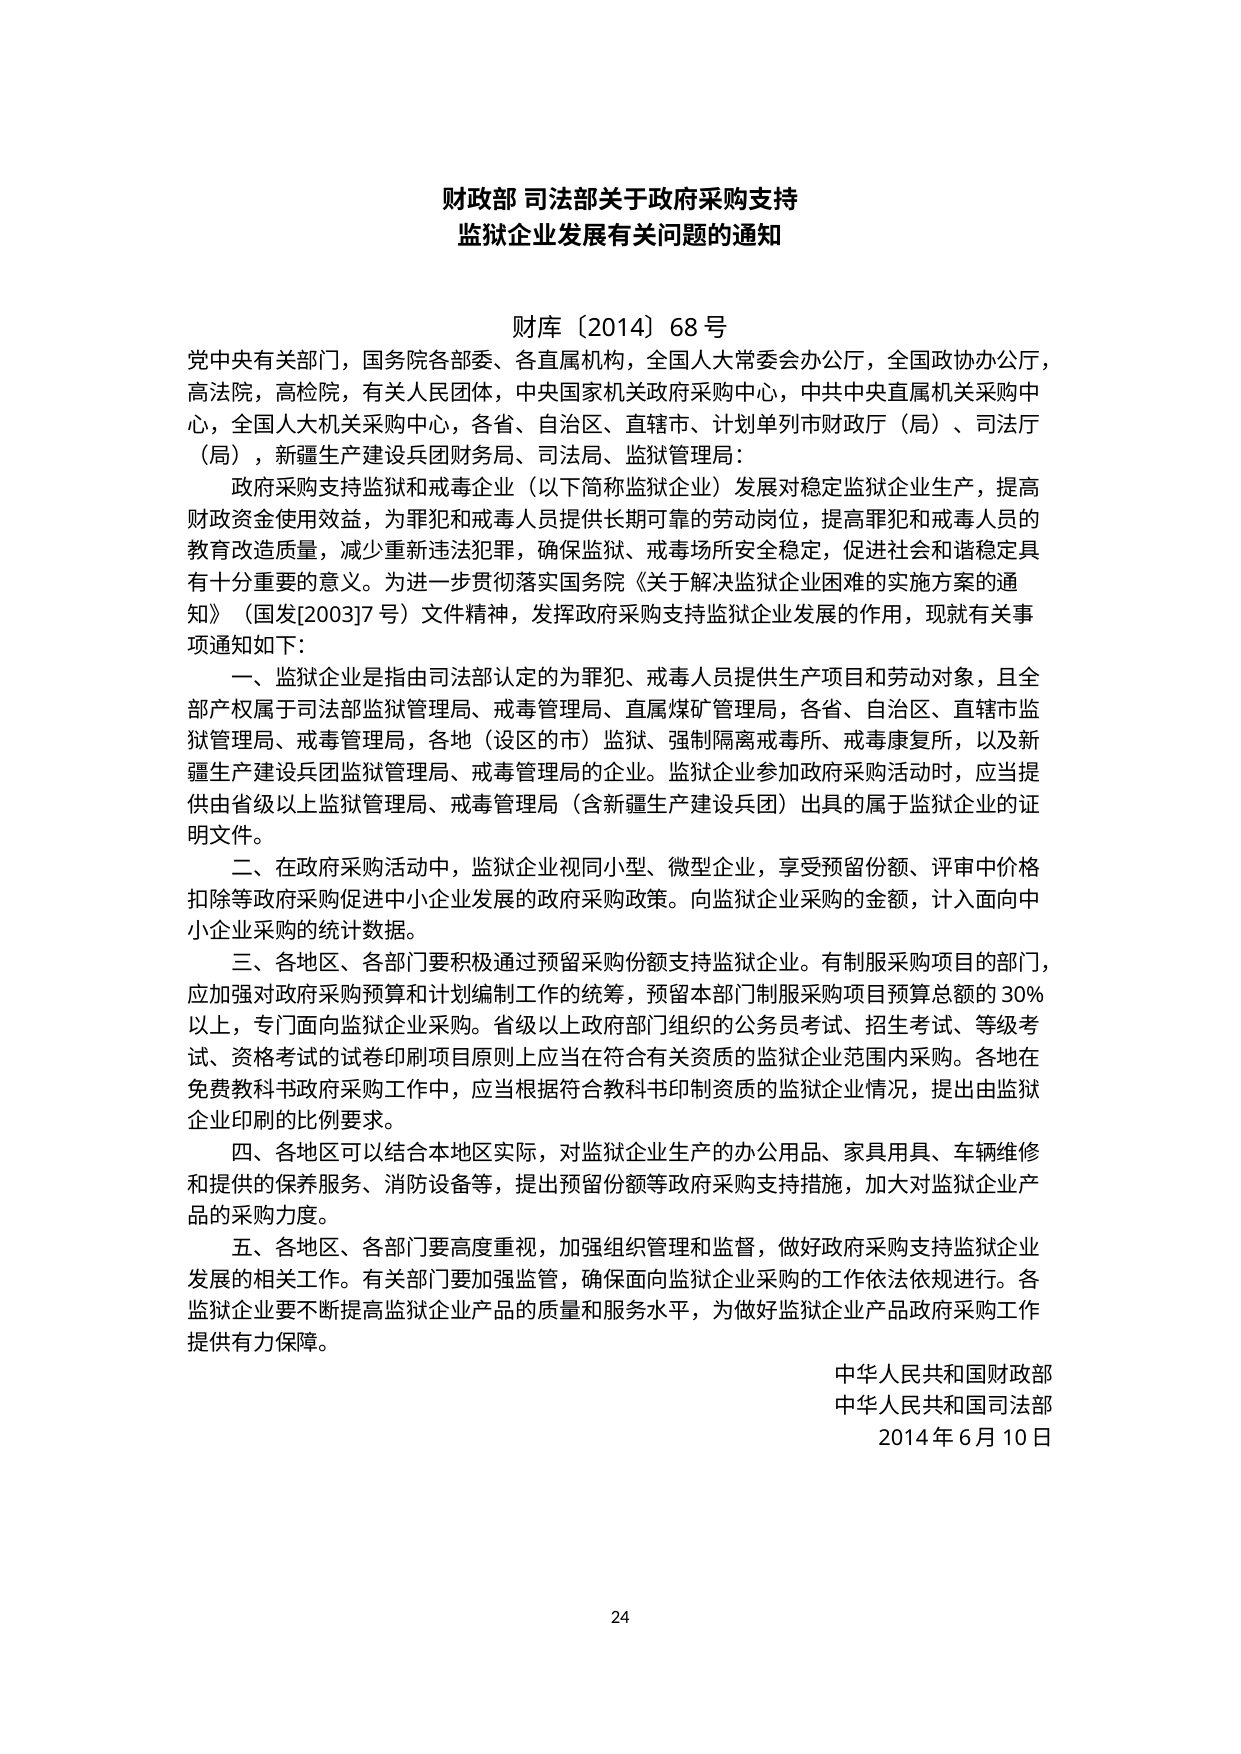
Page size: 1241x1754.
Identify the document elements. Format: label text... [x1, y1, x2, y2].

text 党中央有关部门，国务院各部委、各直属机构，全国人大常委会办公厅，全国政协办公厅，高法院，高检院，有关人民团体，中央国家机关政府采购中心，中共中央直属机关采购中心，全国人大机关采购中心，各省、自治区、直辖市、计划单列市财政厅（局）、司法厅（局），新疆生产建设兵团财务局、司法局、监狱管理局： 政府采购支持监狱和戒毒企业（以下简称监狱企业）发展对稳定监狱企业生产，提高财政资金使用效益，为罪犯和戒毒人员提供长期可靠的劳动岗位，提高罪犯和戒毒人员的教育改造质量，减少重新违法犯罪，确保监狱、戒毒场所安全稳定，促进社会和谐稳定具有十分重要的意义。为进一步贯彻落实国务院《关于解决监狱企业困难的实施方案的通知》（国发[2003]7号）文件精神，发挥政府采购支持监狱企业发展的作用，现就有关事项通知如下： 一、监狱企业是指由司法部认定的为罪犯、戒毒人员提供生产项目和劳动对象，且全部产权属于司法部监狱管理局、戒毒管理局、直属煤矿管理局，各省、自治区、直辖市监狱管理局、戒毒管理局，各地（设区的市）监狱、强制隔离戒毒所、戒毒康复所，以及新疆生产建设兵团监狱管理局、戒毒管理局的企业。监狱企业参加政府采购活动时，应当提供由省级以上监狱管理局、戒毒管理局（含新疆生产建设兵团）出具的属于监狱企业的证明文件。 二、在政府采购活动中，监狱企业视同小型、微型企业，享受预留份额、评审中价格扣除等政府采购促进中小企业发展的政府采购政策。向监狱企业采购的金额，计入面向中小企业采购的统计数据。 三、各地区、各部门要积极通过预留采购份额支持监狱企业。有制服采购项目的部门，应加强对政府采购预算和计划编制工作的统筹，预留本部门制服采购项目预算总额的30%以上，专门面向监狱企业采购。省级以上政府部门组织的公务员考试、招生考试、等级考试、资格考试的试卷印刷项目原则上应当在符合有关资质的监狱企业范围内采购。各地在免费教科书政府采购工作中，应当根据符合教科书印制资质的监狱企业情况，提出由监狱企业印刷的比例要求。 四、各地区可以结合本地区实际，对监狱企业生产的办公用品、家具用具、车辆维修和提供的保养服务、消防设备等，提出预留份额等政府采购支持措施，加大对监狱企业产品的采购力度。 五、各地区、各部门要高度重视，加强组织管理和监督，做好政府采购支持监狱企业发展的相关工作。有关部门要加强监管，确保面向监狱企业采购的工作依法依规进行。各监狱企业要不断提高监狱企业产品的质量和服务水平，为做好监狱企业产品政府采购工作提供有力保障。 [187, 375, 1053, 945]
text 党中央有关部门，国务院各部委、各直属机构，全国人大常委会办公厅，全国政协办公厅，高法院，高检院，有关人民团体，中央国家机关政府采购中心，中共中央直属机关采购中心，全国人大机关采购中心，各省、自治区、直辖市、计划单列市财政厅（局）、司法厅（局），新疆生产建设兵团财务局、司法局、监狱管理局： 政府采购支持监狱和戒毒企业（以下简称监狱企业）发展对稳定监狱企业生产，提高财政资金使用效益，为罪犯和戒毒人员提供长期可靠的劳动岗位，提高罪犯和戒毒人员的教育改造质量，减少重新违法犯罪，确保监狱、戒毒场所安全稳定，促进社会和谐稳定具有十分重要的意义。为进一步贯彻落实国务院《关于解决监狱企业困难的实施方案的通知》（国发[2003]7号）文件精神，发挥政府采购支持监狱企业发展的作用，现就有关事项通知如下： 一、监狱企业是指由司法部认定的为罪犯、戒毒人员提供生产项目和劳动对象，且全部产权属于司法部监狱管理局、戒毒管理局、直属煤矿管理局，各省、自治区、直辖市监狱管理局、戒毒管理局，各地（设区的市）监狱、强制隔离戒毒所、戒毒康复所，以及新疆生产建设兵团监狱管理局、戒毒管理局的企业。监狱企业参加政府采购活动时，应当提供由省级以上监狱管理局、戒毒管理局（含新疆生产建设兵团）出具的属于监狱企业的证明文件。 二、在政府采购活动中，监狱企业视同小型、微型企业，享受预留份额、评审中价格扣除等政府采购促进中小企业发展的政府采购政策。向监狱企业采购的金额，计入面向中小企业采购的统计数据。 三、各地区、各部门要积极通过预留采购份额支持监狱企业。有制服采购项目的部门，应加强对政府采购预算和计划编制工作的统筹，预留本部门制服采购项目预算总额的30%以上，专门面向监狱企业采购。省级以上政府部门组织的公务员考试、招生考试、等级考试、资格考试的试卷印刷项目原则上应当在符合有关资质的监狱企业范围内采购。各地在免费教科书政府采购工作中，应当根据符合教科书印制资质的监狱企业情况，提出由监狱企业印刷的比例要求。 四、各地区可以结合本地区实际，对监狱企业生产的办公用品、家具用具、车辆维修和提供的保养服务、消防设备等，提出预留份额等政府采购支持措施，加大对监狱企业产品的采购力度。 五、各地区、各部门要高度重视，加强组织管理和监督，做好政府采购支持监狱企业发展的相关工作。有关部门要加强监管，确保面向监狱企业采购的工作依法依规进行。各监狱企业要不断提高监狱企业产品的质量和服务水平，为做好监狱企业产品政府采购工作提供有力保障。 [187, 977, 1053, 1357]
subtitle 财库〔2014〕68号 [187, 281, 1053, 343]
text 中华人民共和国财政部 中华人民共和国司法部 2014年6月10日 [187, 1357, 1053, 1452]
text 财政部 司法部关于政府采购支持 监狱企业发展有关问题的通知 [187, 179, 458, 252]
text 财政部 司法部关于政府采购支持 监狱企业发展有关问题的通知 [783, 179, 1053, 252]
